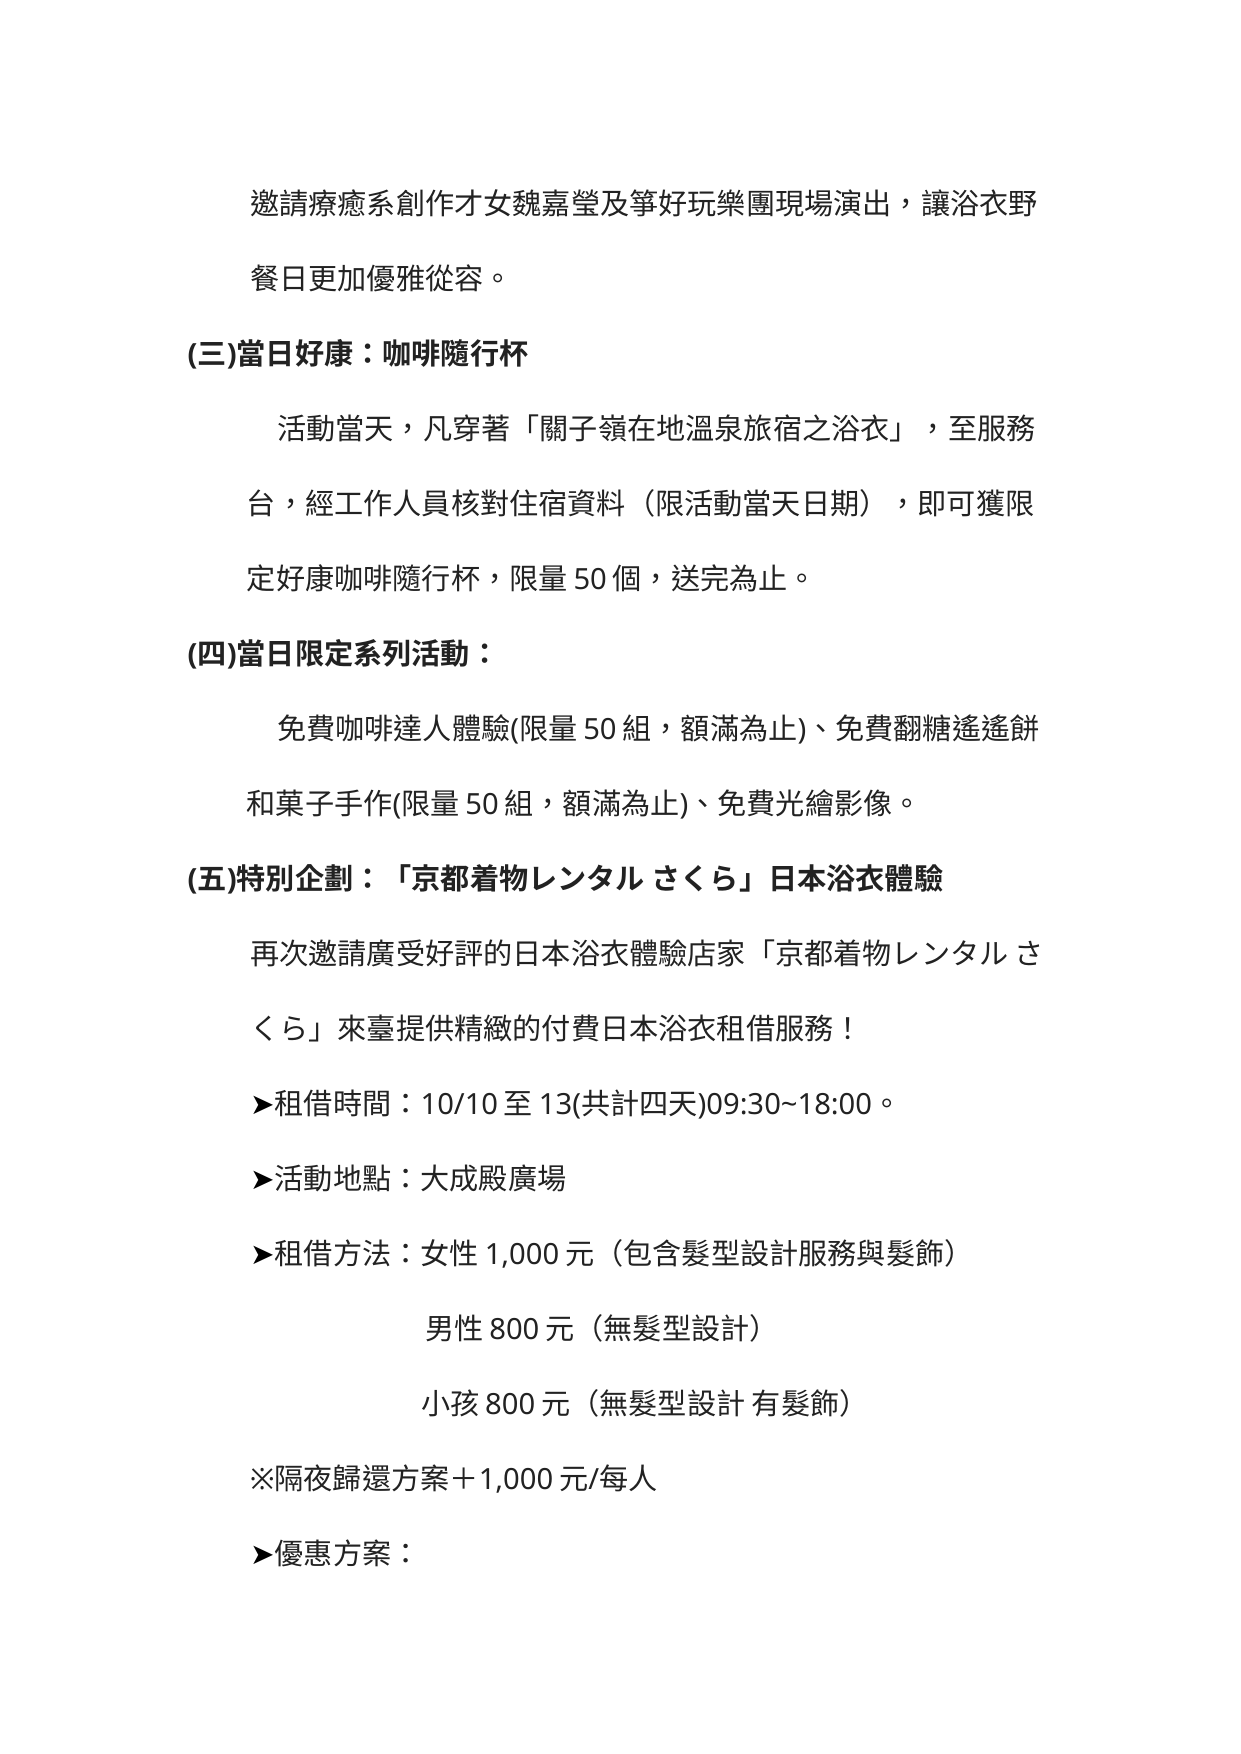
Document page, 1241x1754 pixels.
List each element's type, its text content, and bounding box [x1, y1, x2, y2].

text 邀請療癒系創作才女魏嘉瑩及箏好玩樂團現場演出，讓浴衣野餐日更加優雅從容。 [250, 164, 1053, 314]
text (五)特別企劃：「京都着物レンタル さくら」日本浴衣體驗 [187, 839, 1053, 914]
text 男性800元（無髮型設計） [250, 1289, 1053, 1364]
text 小孩800元（無髮型設計 有髮飾） [187, 1364, 1053, 1439]
text 免費咖啡達人體驗(限量50組，額滿為止)、免費翻糖遙遙餅和菓子手作(限量50組，額滿為止)、免費光繪影像。 [246, 689, 1053, 839]
text ➤優惠方案： [250, 1514, 1053, 1589]
text ➤租借方法：女性1,000元（包含髮型設計服務與髮飾） [250, 1214, 1053, 1289]
text ➤活動地點：大成殿廣場 [250, 1139, 1053, 1214]
text (四)當日限定系列活動： [187, 614, 1053, 689]
text ※隔夜歸還方案＋1,000元/每人 [250, 1439, 1053, 1514]
text 活動當天，凡穿著「關子嶺在地溫泉旅宿之浴衣」，至服務台，經工作人員核對住宿資料（限活動當天日期），即可獲限定好康咖啡隨行杯，限量50個，送完為止。 [247, 389, 1053, 614]
text ➤租借時間：10/10至13(共計四天)09:30~18:00。 [250, 1064, 1053, 1139]
text 再次邀請廣受好評的日本浴衣體驗店家「京都着物レンタル さくら」來臺提供精緻的付費日本浴衣租借服務！ [250, 914, 1053, 1064]
text (三)當日好康：咖啡隨行杯 [187, 314, 1053, 389]
